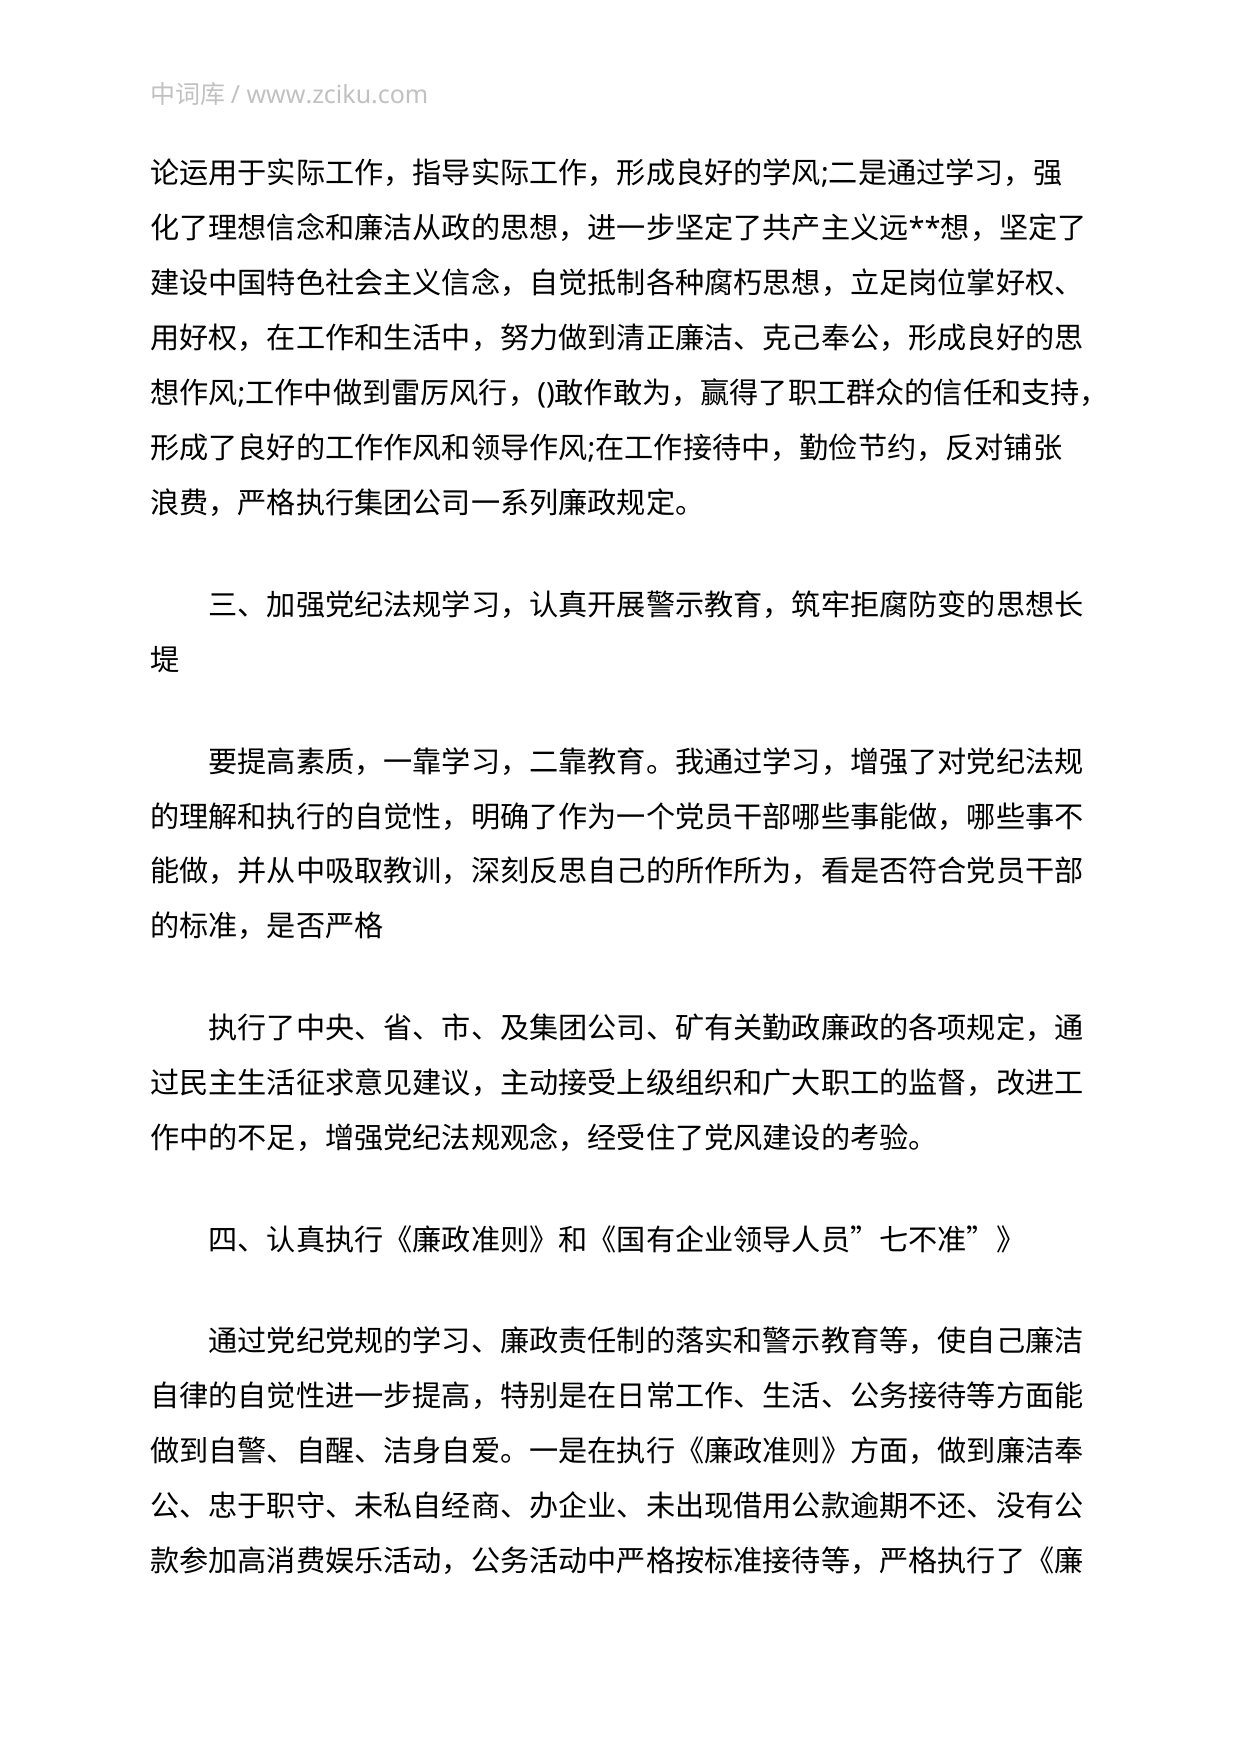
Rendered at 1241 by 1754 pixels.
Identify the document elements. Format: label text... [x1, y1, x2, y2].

text 四、认真执行《廉政准则》和《国有企业领导人员”七不准”》 [150, 1216, 1090, 1258]
text 执行了中央、省、市、及集团公司、矿有关勤政廉政的各项规定，通过民主生活征求意见建议，主动接受上级组织和广大职工的监督，改进工作中的不足，增强党纪法规观念，经受住了党风建设的考验。 [150, 1005, 1090, 1157]
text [150, 1318, 1090, 1580]
text 三、加强党纪法规学习，认真开展警示教育，筑牢拒腐防变的思想长堤 [150, 582, 1090, 679]
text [150, 150, 1090, 522]
text 要提高素质，一靠学习，二靠教育。我通过学习，增强了对党纪法规的理解和执行的自觉性，明确了作为一个党员干部哪些事能做，哪些事不能做，并从中吸取教训，深刻反思自己的所作所为，看是否符合党员干部的标准，是否严格 [150, 738, 1090, 945]
